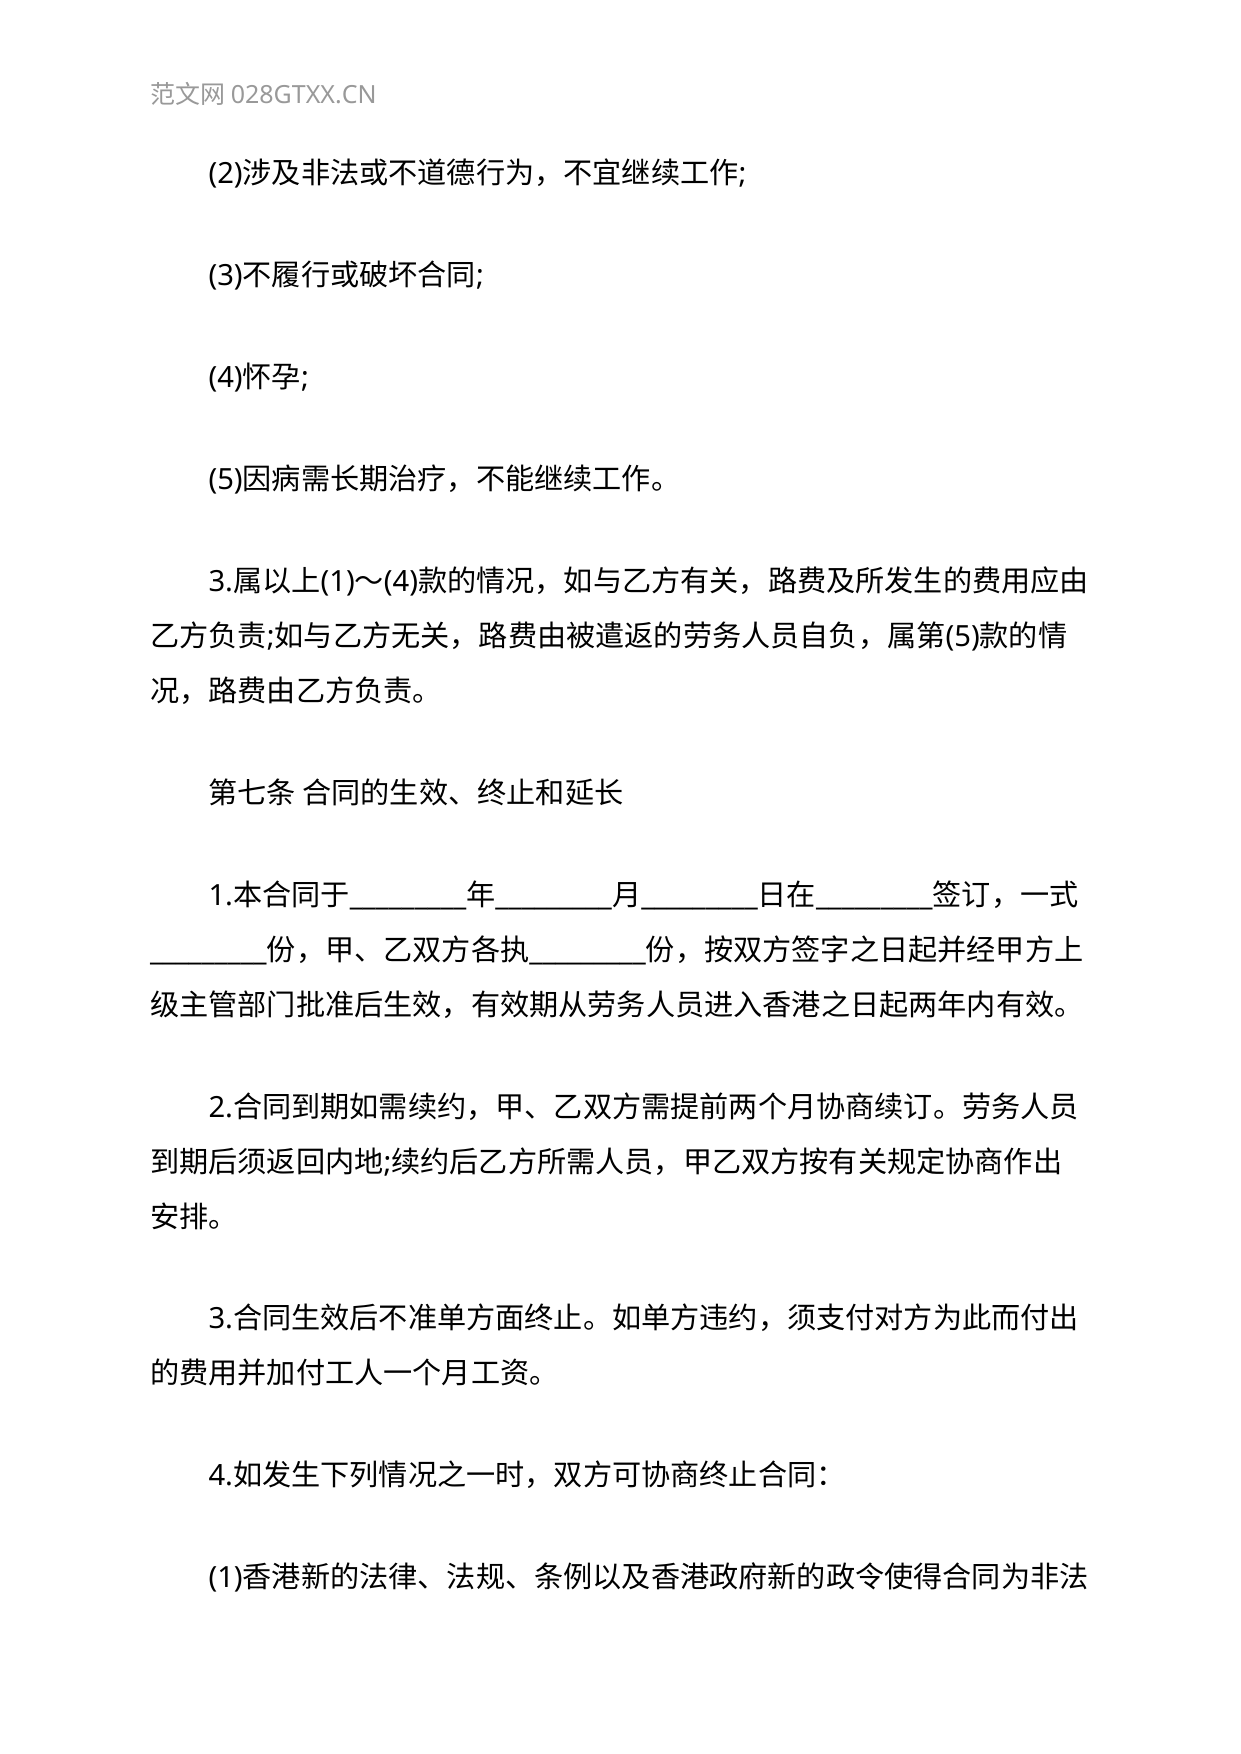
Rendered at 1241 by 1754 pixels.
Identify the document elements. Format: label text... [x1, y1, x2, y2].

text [150, 1554, 1090, 1596]
text (4)怀孕; [150, 354, 1090, 396]
text 3.合同生效后不准单方面终止。如单方违约，须支付对方为此而付出的费用并加付工人一个月工资。 [150, 1295, 1090, 1392]
text 3.属以上(1)～(4)款的情况，如与乙方有关，路费及所发生的费用应由乙方负责;如与乙方无关，路费由被遣返的劳务人员自负，属第(5)款的情况，路费由乙方负责。 [150, 558, 1090, 710]
text 4.如发生下列情况之一时，双方可协商终止合同： [150, 1452, 1090, 1494]
text (2)涉及非法或不道德行为，不宜继续工作; [150, 150, 1090, 192]
text (3)不履行或破坏合同; [150, 252, 1090, 294]
text 第七条 合同的生效、终止和延长 [150, 770, 1090, 812]
text 1.本合同于_________年_________月_________日在_________签订，一式_________份，甲、乙双方各执_________份，按双方签字之日起并经甲方上级主管部门批准后生效，有效期从劳务人员进入香港之日起两年内有效。 [150, 871, 1090, 1024]
text 2.合同到期如需续约，甲、乙双方需提前两个月协商续订。劳务人员到期后须返回内地;续约后乙方所需人员，甲乙双方按有关规定协商作出安排。 [150, 1083, 1090, 1236]
text (5)因病需长期治疗，不能继续工作。 [150, 456, 1090, 498]
